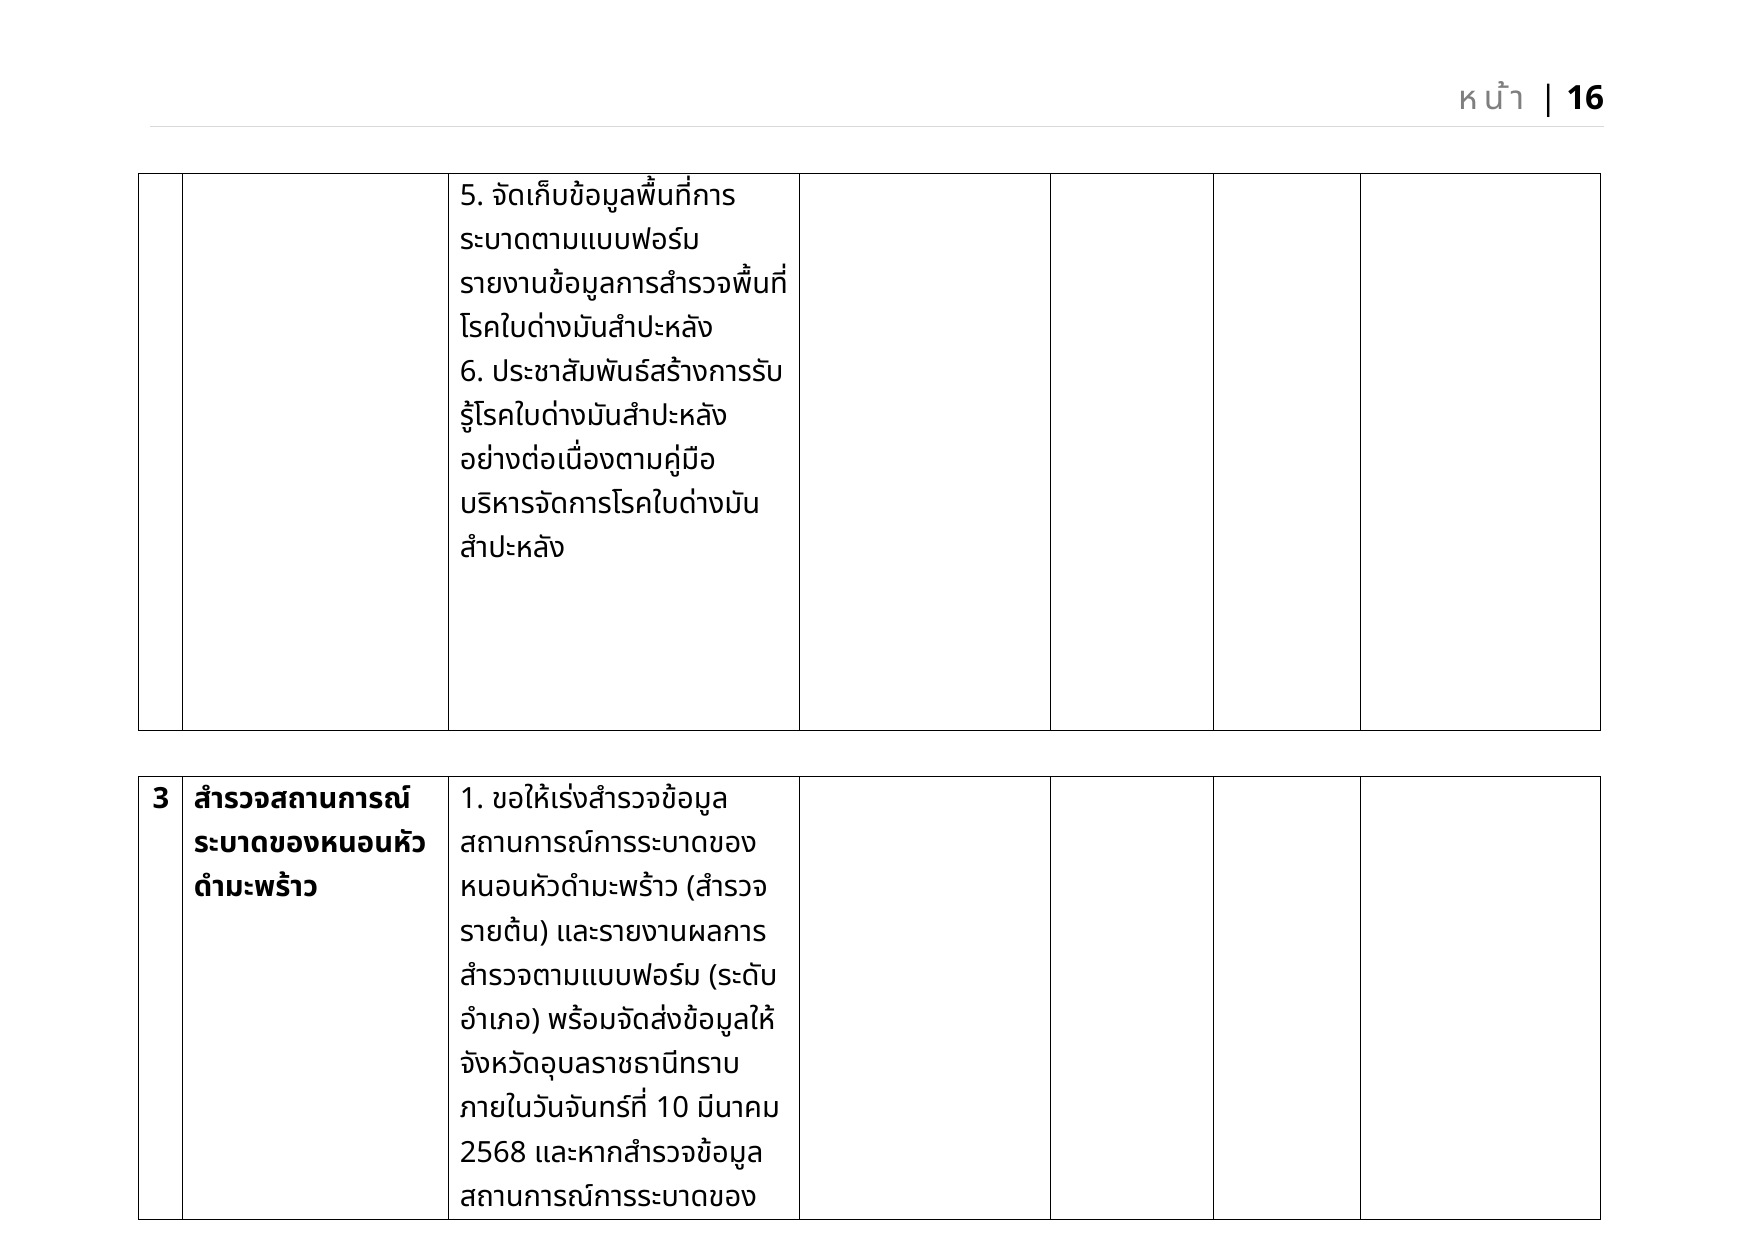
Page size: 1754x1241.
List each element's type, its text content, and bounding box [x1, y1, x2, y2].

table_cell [449, 174, 799, 730]
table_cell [183, 174, 448, 730]
table_cell 2 [139, 174, 182, 730]
table_header [1051, 777, 1213, 1219]
table_header [1361, 777, 1600, 1219]
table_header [449, 777, 799, 1219]
table_header [1214, 777, 1360, 1219]
table_header [800, 777, 1050, 1219]
table_cell [800, 174, 1050, 730]
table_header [183, 777, 448, 1219]
table_cell [1051, 174, 1213, 730]
table_cell [1214, 174, 1360, 730]
table_header 3 [139, 777, 182, 1219]
table_cell [1361, 174, 1600, 730]
